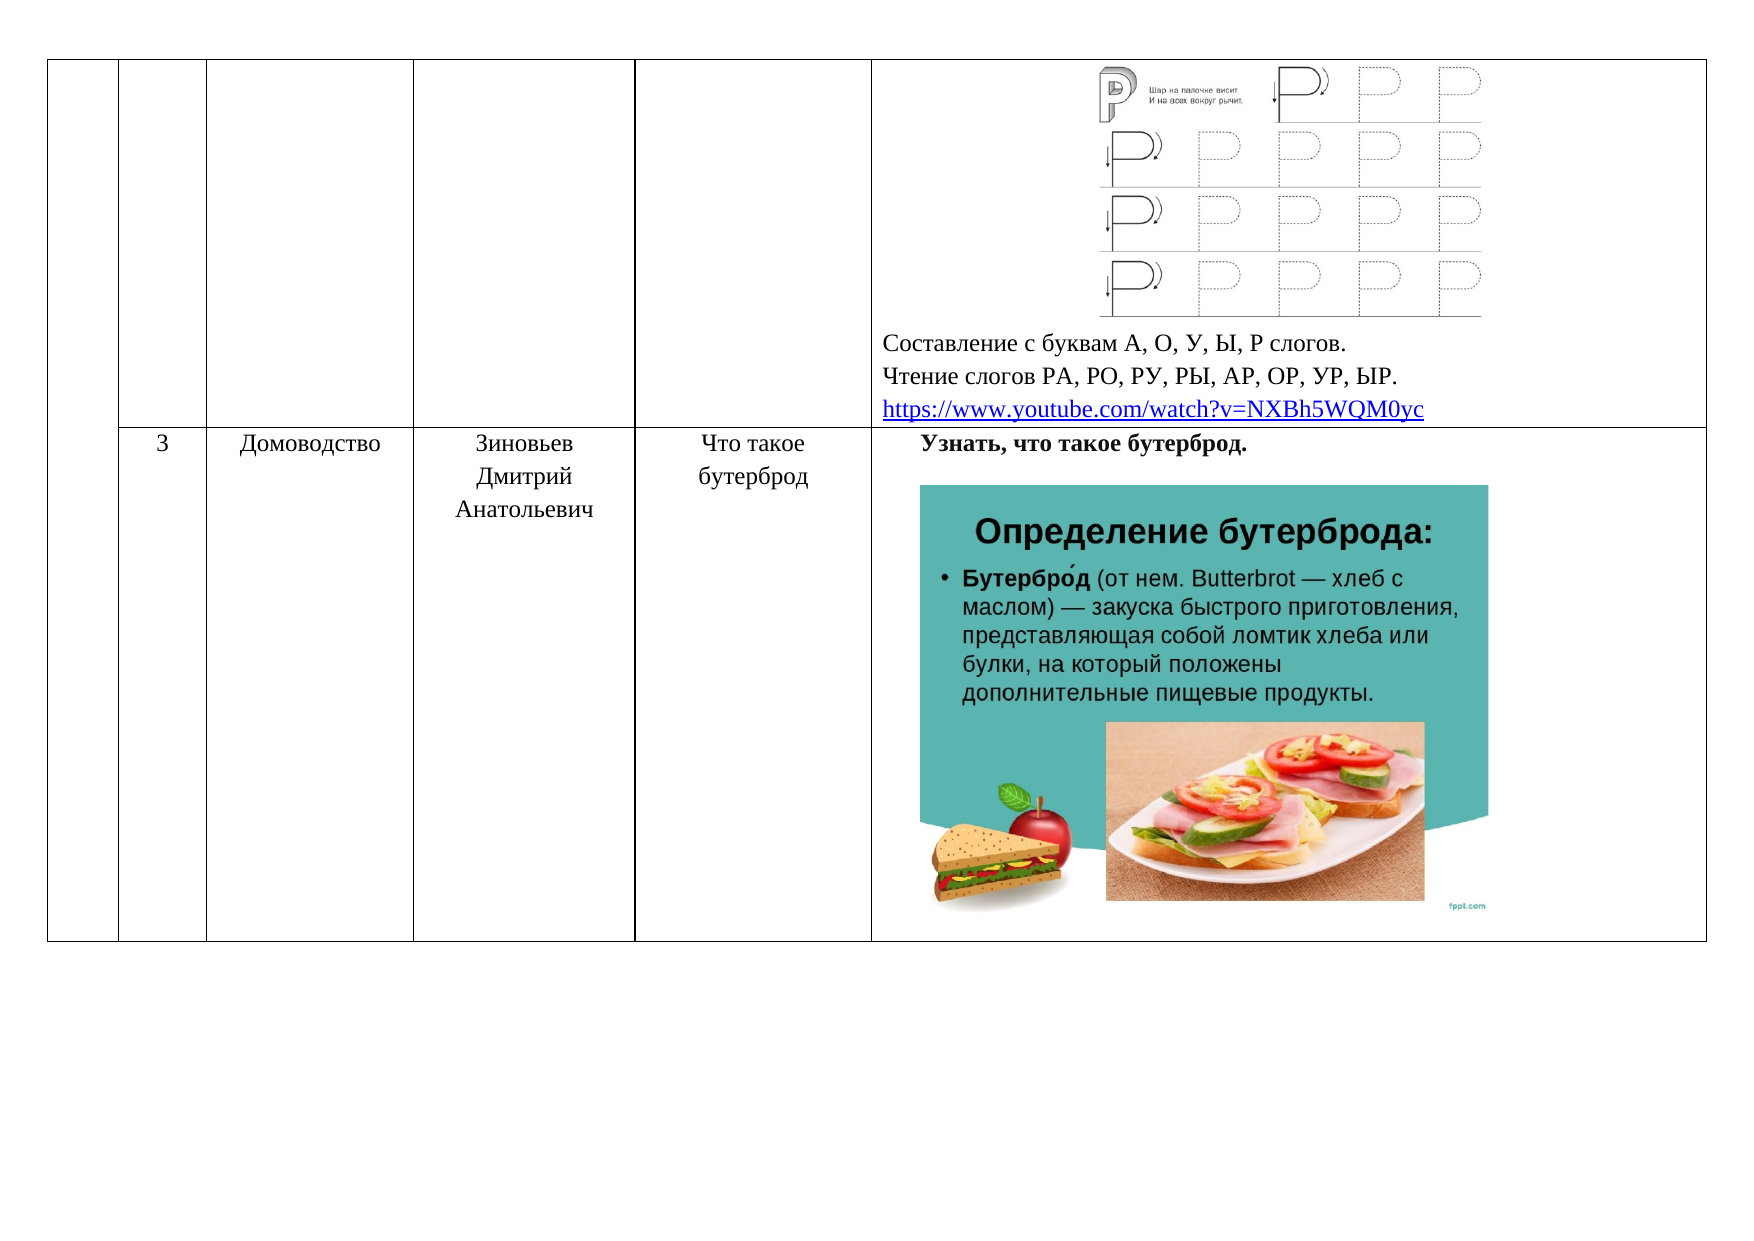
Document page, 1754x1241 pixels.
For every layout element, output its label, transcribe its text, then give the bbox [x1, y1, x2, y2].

table_cell Что такое бутерброд [636, 428, 871, 941]
picture [1091, 60, 1487, 325]
table_cell 2 [119, 60, 206, 427]
table_cell 3 [119, 428, 206, 941]
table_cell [872, 428, 882, 941]
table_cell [636, 60, 871, 427]
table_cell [414, 428, 634, 941]
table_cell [414, 60, 634, 427]
picture [920, 485, 1489, 913]
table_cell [207, 60, 413, 427]
table_cell Домоводство [207, 428, 413, 941]
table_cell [1695, 428, 1706, 941]
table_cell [872, 60, 1706, 427]
